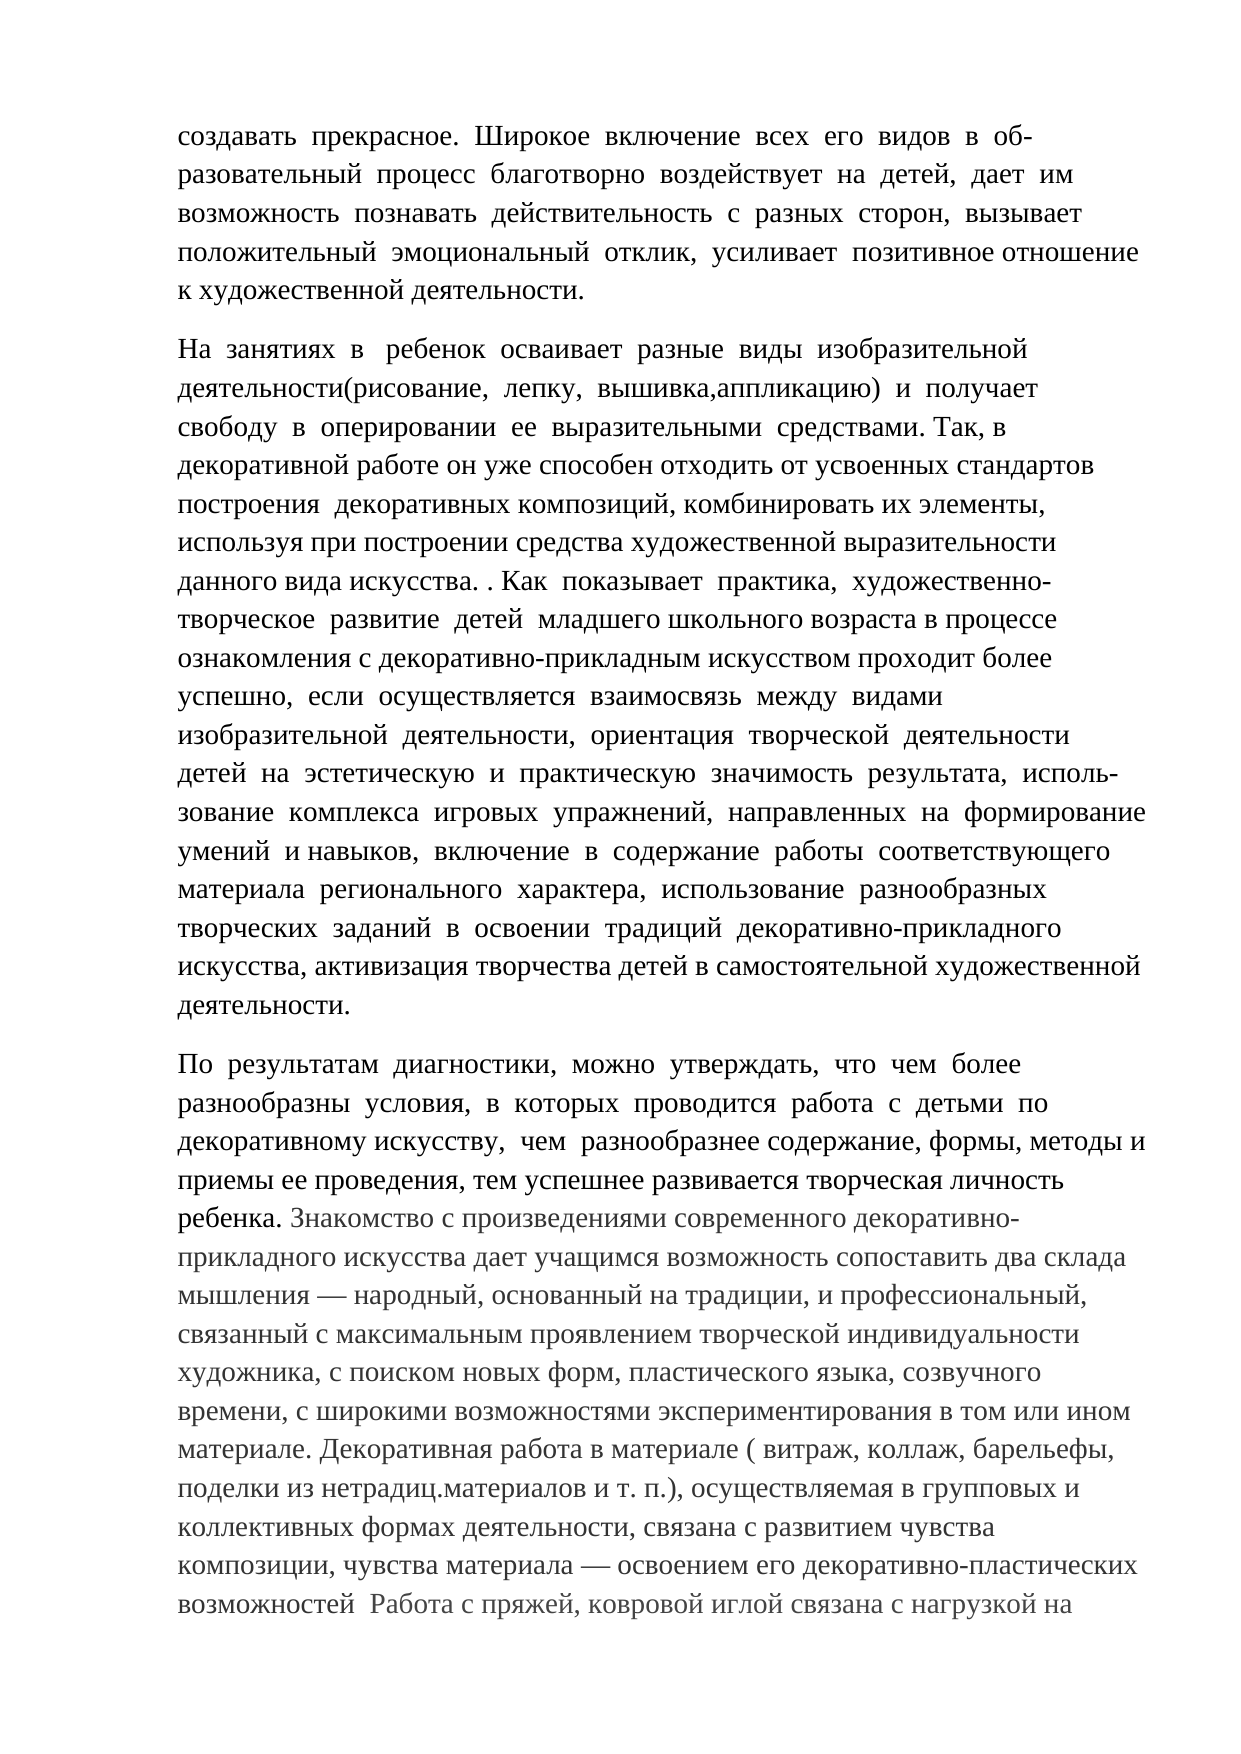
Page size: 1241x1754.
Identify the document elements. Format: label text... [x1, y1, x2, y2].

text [177, 118, 1152, 306]
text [177, 1046, 1152, 1619]
text На занятиях в ребенок осваивает разные виды изобразительной деятельности(рисование, лепку, вышивка,аппликацию) и получает свободу в оперировании ее выразительными средствами. Так, в декоративной работе он уже способен отходить от усвоенных стандартов построения декоративных композиций, комбинировать их элементы, используя при построении средства художественной выразительности данного вида искусства. . Как показывает практика, художественно-творческое развитие детей младшего школьного возраста в процессе ознакомления с декоративно-прикладным искусством проходит более успешно, если осуществляется взаимосвязь между видами изобразительной деятельности, ориентация творческой деятельности детей на эстетическую и практическую значимость результата, исполь-зование комплекса игровых упражнений, направленных на формирование умений и навыков, включение в содержание работы соответствующего материала регионального характера, использование разнообразных творческих заданий в освоении традиций декоративно-прикладного искусства, активизация творчества детей в самостоятельной художественной деятельности. [177, 332, 1152, 1020]
